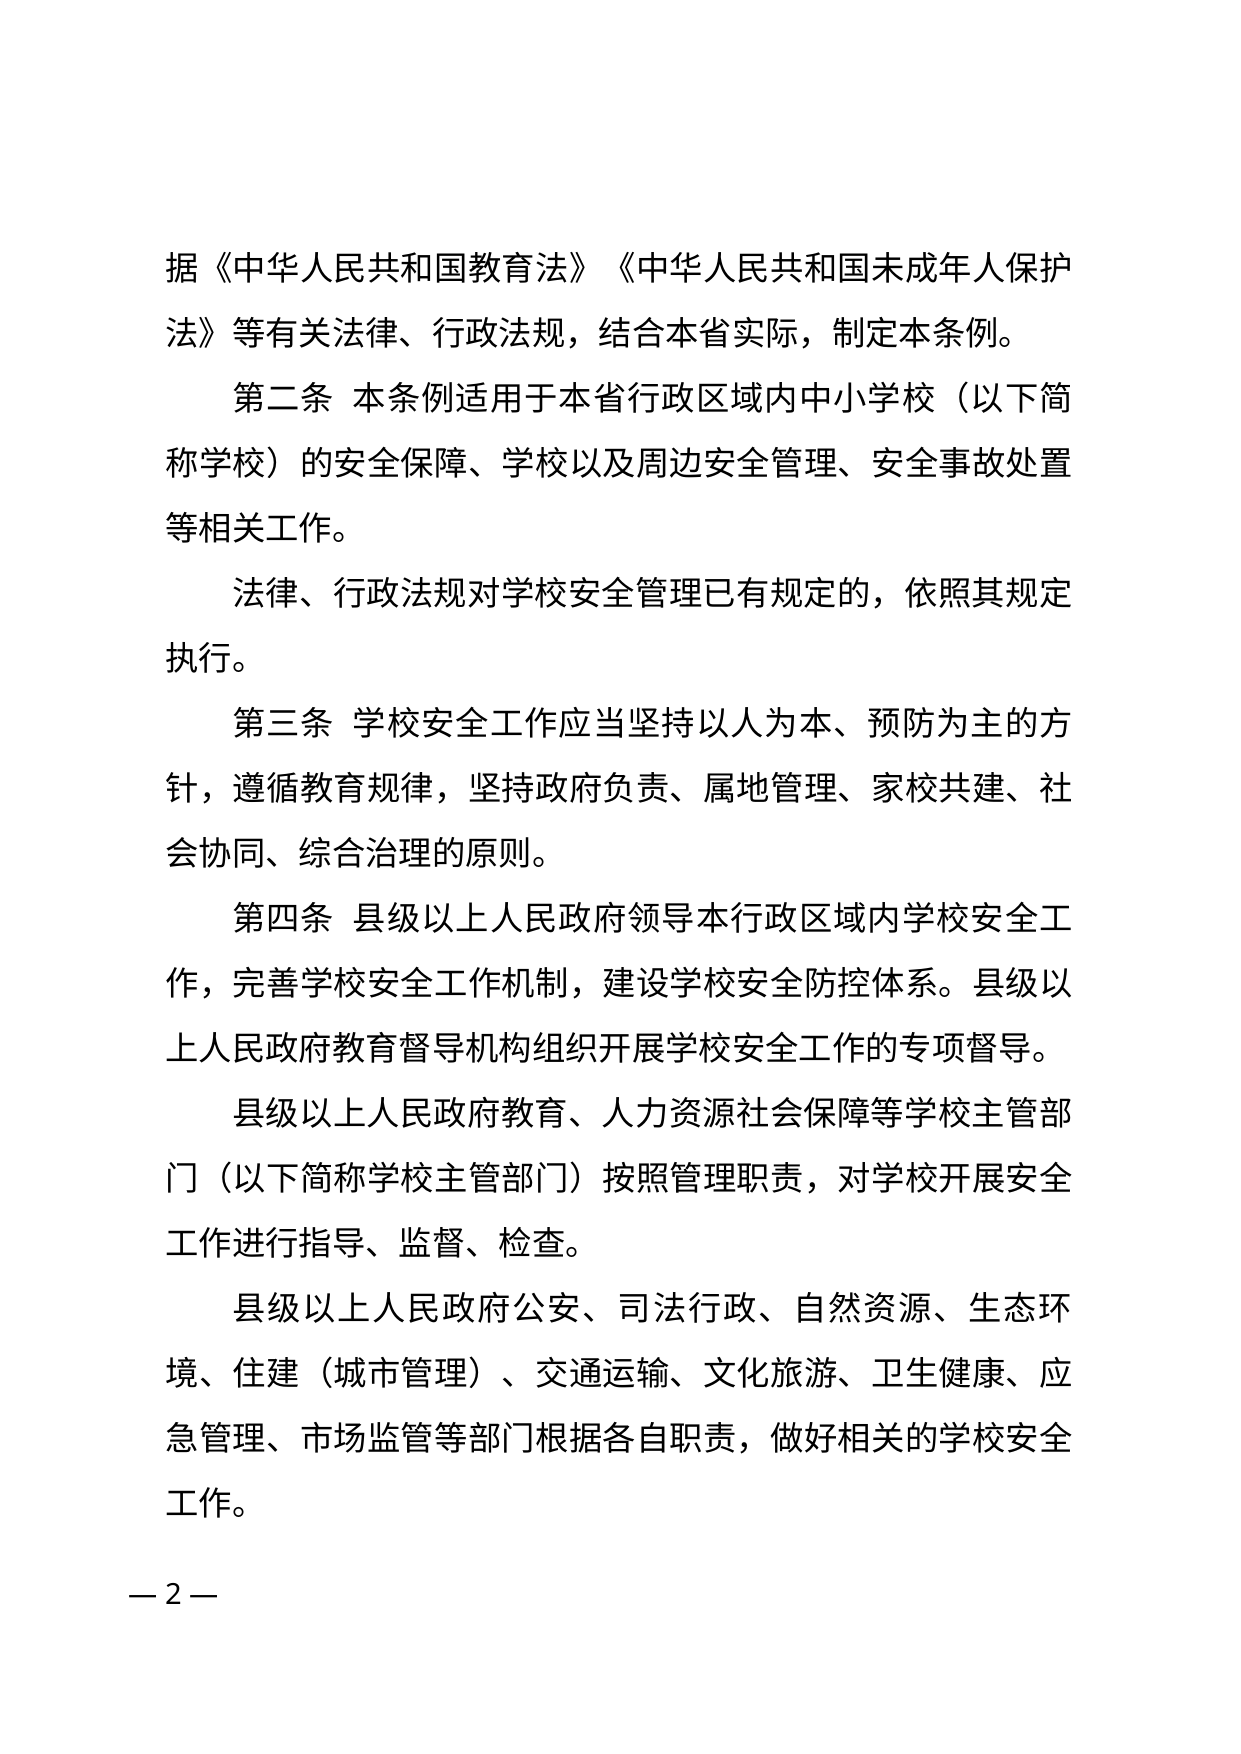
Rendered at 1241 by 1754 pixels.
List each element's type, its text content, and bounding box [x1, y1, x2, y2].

text 法律、行政法规对学校安全管理已有规定的，依照其规定执行。 [165, 558, 1075, 688]
text 县级以上人民政府教育、人力资源社会保障等学校主管部门（以下简称学校主管部门）按照管理职责，对学校开展安全工作进行指导、监督、检查。 [165, 1078, 1075, 1273]
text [165, 233, 1075, 363]
text 第三条 学校安全工作应当坚持以人为本、预防为主的方针，遵循教育规律，坚持政府负责、属地管理、家校共建、社会协同、综合治理的原则。 [165, 688, 1075, 883]
text 第四条 县级以上人民政府领导本行政区域内学校安全工作，完善学校安全工作机制，建设学校安全防控体系。县级以上人民政府教育督导机构组织开展学校安全工作的专项督导。 [165, 883, 1075, 1078]
text 县级以上人民政府公安、司法行政、自然资源、生态环境、住建（城市管理）、交通运输、文化旅游、卫生健康、应急管理、市场监管等部门根据各自职责，做好相关的学校安全工作。 [165, 1273, 1075, 1533]
text 第二条 本条例适用于本省行政区域内中小学校（以下简称学校）的安全保障、学校以及周边安全管理、安全事故处置等相关工作。 [165, 363, 1075, 558]
